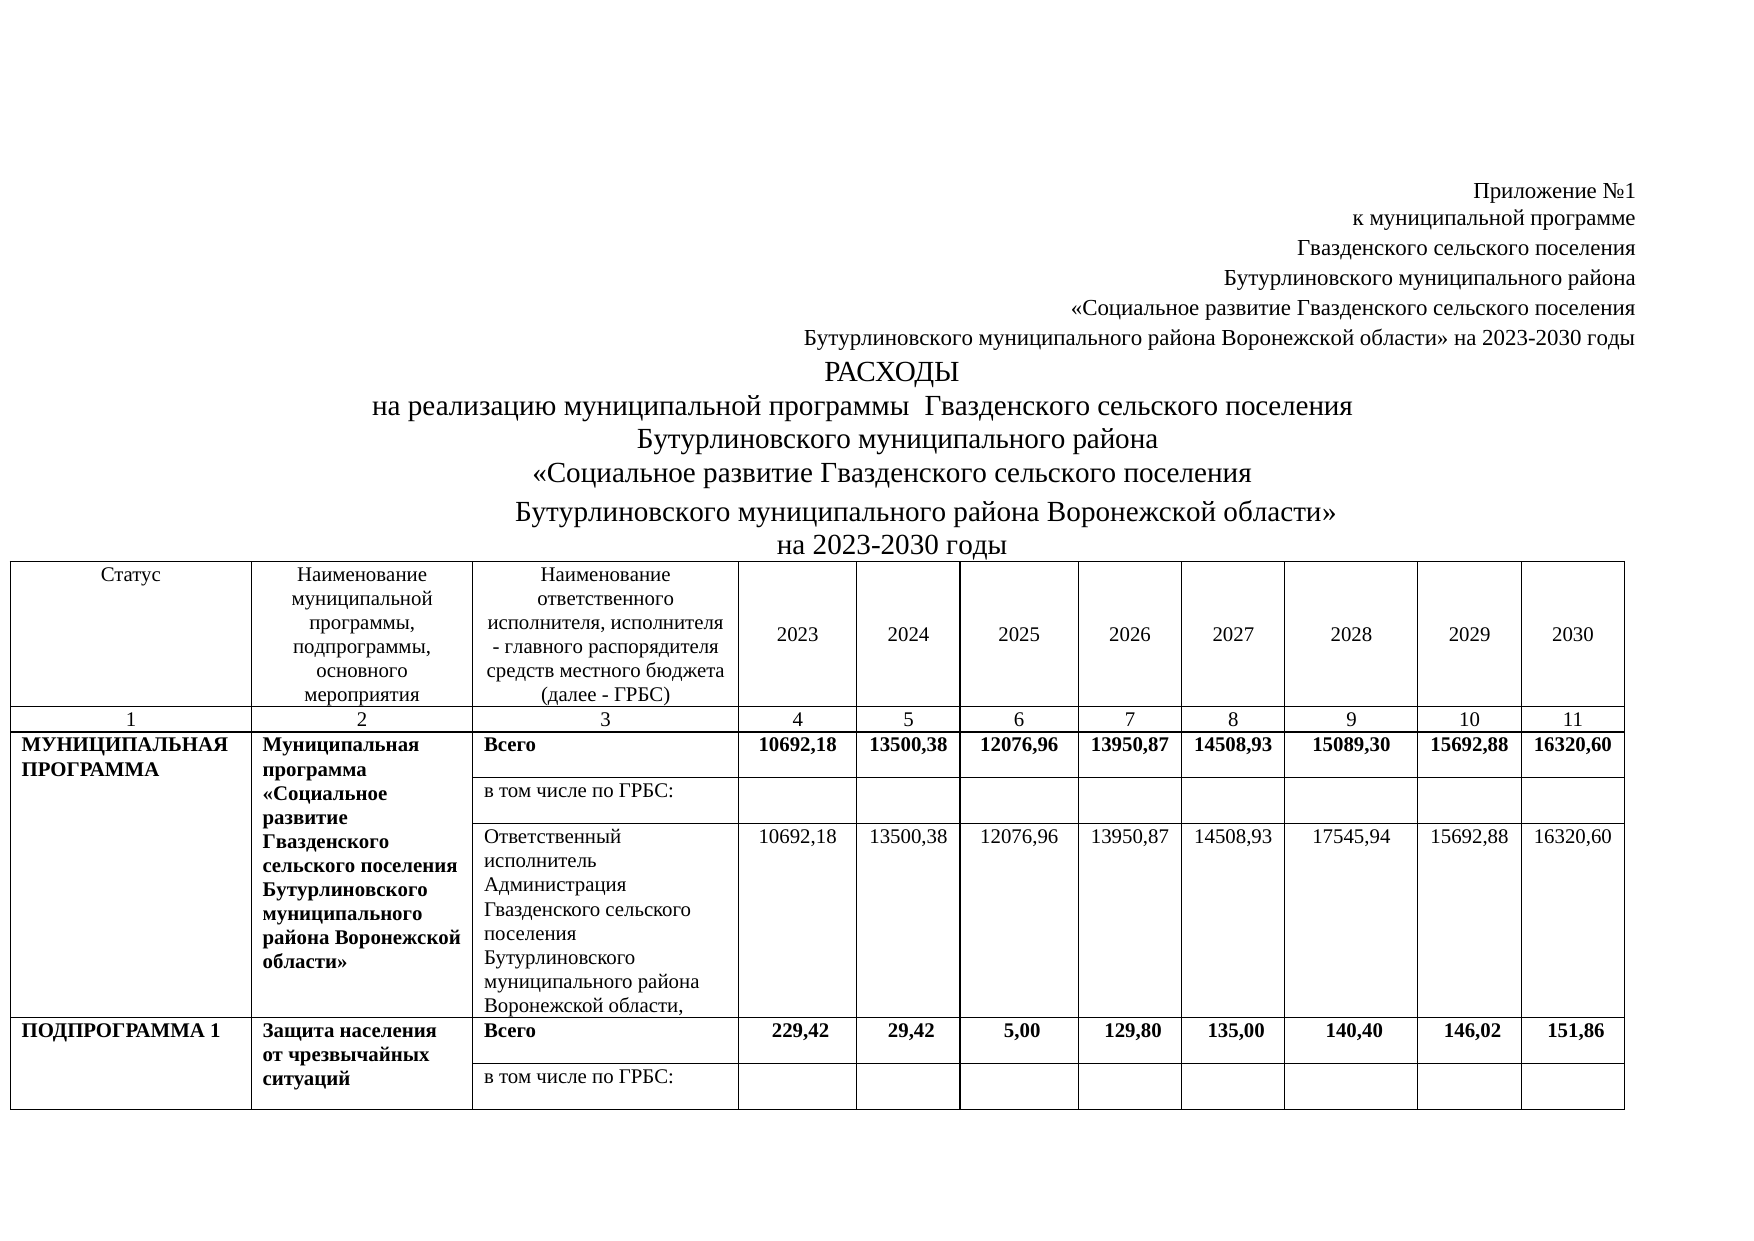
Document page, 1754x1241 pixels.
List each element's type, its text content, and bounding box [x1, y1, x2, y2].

table_cell 6 [961, 707, 1078, 731]
text «Социальное развитие Гвазденского сельского поселения [148, 455, 1636, 489]
table_cell [1285, 778, 1417, 823]
table_cell [857, 1064, 959, 1109]
table_cell 13500,38 [857, 733, 959, 777]
table_cell 2 [252, 707, 472, 731]
table_cell 7 [1079, 707, 1181, 731]
table_header 2030 [1522, 562, 1624, 706]
table_cell [961, 778, 1078, 823]
table_cell [961, 1064, 1078, 1109]
table_header 2027 [1182, 562, 1284, 706]
table_cell в том числе по ГРБС: [473, 778, 738, 823]
table_cell 10692,18 [739, 824, 856, 1017]
table_cell 5 [857, 707, 959, 731]
table_cell 11 [1522, 707, 1624, 731]
table_header Наименование муниципальной программы, подпрограммы, основного мероприятия [252, 562, 472, 706]
text Бутурлиновского муниципального района [148, 264, 1636, 290]
table_cell [1182, 1064, 1284, 1109]
table_cell 10 [1418, 707, 1521, 731]
table_cell 13500,38 [857, 824, 959, 1017]
table_cell 135,00 [1182, 1018, 1284, 1063]
table_cell 15692,88 [1418, 733, 1521, 777]
table_cell 140,40 [1285, 1018, 1417, 1063]
table_cell 29,42 [857, 1018, 959, 1063]
table_cell МУНИЦИПАЛЬНАЯ ПРОГРАММА [11, 733, 251, 1017]
table_cell Защита населения от чрезвычайных ситуаций природного и техногенного характера, пожарная безопасность [252, 1018, 472, 1109]
text Приложение №1 [148, 177, 1636, 203]
text на реализацию муниципальной программы Гвазденского сельского поселения [89, 388, 1636, 422]
text Гвазденского сельского поселения [148, 234, 1636, 260]
table_header 2029 [1418, 562, 1521, 706]
table_cell 15692,88 [1418, 824, 1521, 1017]
table_header 2028 [1285, 562, 1417, 706]
table_cell 129,80 [1079, 1018, 1181, 1063]
table_header Статус [11, 562, 251, 706]
table_cell [739, 1064, 856, 1109]
table_cell в том числе по ГРБС: [473, 1064, 738, 1109]
table_cell 151,86 [1522, 1018, 1624, 1063]
text Бутурлиновского муниципального района [89, 422, 1706, 455]
table_cell [1418, 1064, 1521, 1109]
table_cell 15089,30 [1285, 733, 1417, 777]
table_cell [1079, 1064, 1181, 1109]
table_cell Ответственный исполнитель Администрация Гвазденского сельского поселения Бутурлиновского муниципального района Воронежской области, [473, 824, 738, 1017]
table_cell 3 [473, 707, 738, 731]
table_header 2025 [961, 562, 1078, 706]
table_cell Всего [473, 733, 738, 777]
table_cell 146,02 [1418, 1018, 1521, 1063]
table_cell 16320,60 [1522, 733, 1624, 777]
table_cell 8 [1182, 707, 1284, 731]
table_cell 229,42 [739, 1018, 856, 1063]
table_cell Муниципальная программа «Социальное развитие Гвазденского сельского поселения Бутурлиновского муниципального района Воронежской области» [252, 733, 472, 1017]
table_cell 1 [11, 707, 251, 731]
table_cell 14508,93 [1182, 824, 1284, 1017]
table_cell [739, 778, 856, 823]
table_header Наименование ответственного исполнителя, исполнителя - главного распорядителя средств местного бюджета (далее - ГРБС) [473, 562, 738, 706]
table_cell ПОДПРОГРАММА 1 [11, 1018, 251, 1109]
table_cell [857, 778, 959, 823]
table_header 2024 [857, 562, 959, 706]
table_cell 12076,96 [961, 824, 1078, 1017]
table_cell Всего [473, 1018, 738, 1063]
table_cell 13950,87 [1079, 824, 1181, 1017]
table_header 2026 [1079, 562, 1181, 706]
table_cell [1079, 778, 1181, 823]
table_cell [1522, 778, 1624, 823]
text «Социальное развитие Гвазденского сельского поселения [148, 294, 1636, 321]
text Бутурлиновского муниципального района Воронежской области» на 2023-2030 годы [148, 324, 1636, 351]
table_cell [1418, 778, 1521, 823]
text к муниципальной программе [148, 203, 1636, 230]
table_cell 5,00 [961, 1018, 1078, 1063]
text на 2023-2030 годы [148, 527, 1636, 561]
table_cell [1285, 1064, 1417, 1109]
table_cell 9 [1285, 707, 1417, 731]
table_cell 16320,60 [1522, 824, 1624, 1017]
table_cell 10692,18 [739, 733, 856, 777]
table_cell 12076,96 [961, 733, 1078, 777]
table_cell 14508,93 [1182, 733, 1284, 777]
table_cell 4 [739, 707, 856, 731]
table_cell 17545,94 [1285, 824, 1417, 1017]
table_header 2023 [739, 562, 856, 706]
table_cell [1522, 1064, 1624, 1109]
table_cell 13950,87 [1079, 733, 1181, 777]
table_cell [1182, 778, 1284, 823]
text Бутурлиновского муниципального района Воронежской области» [215, 494, 1636, 527]
text РАСХОДЫ [148, 354, 1636, 388]
